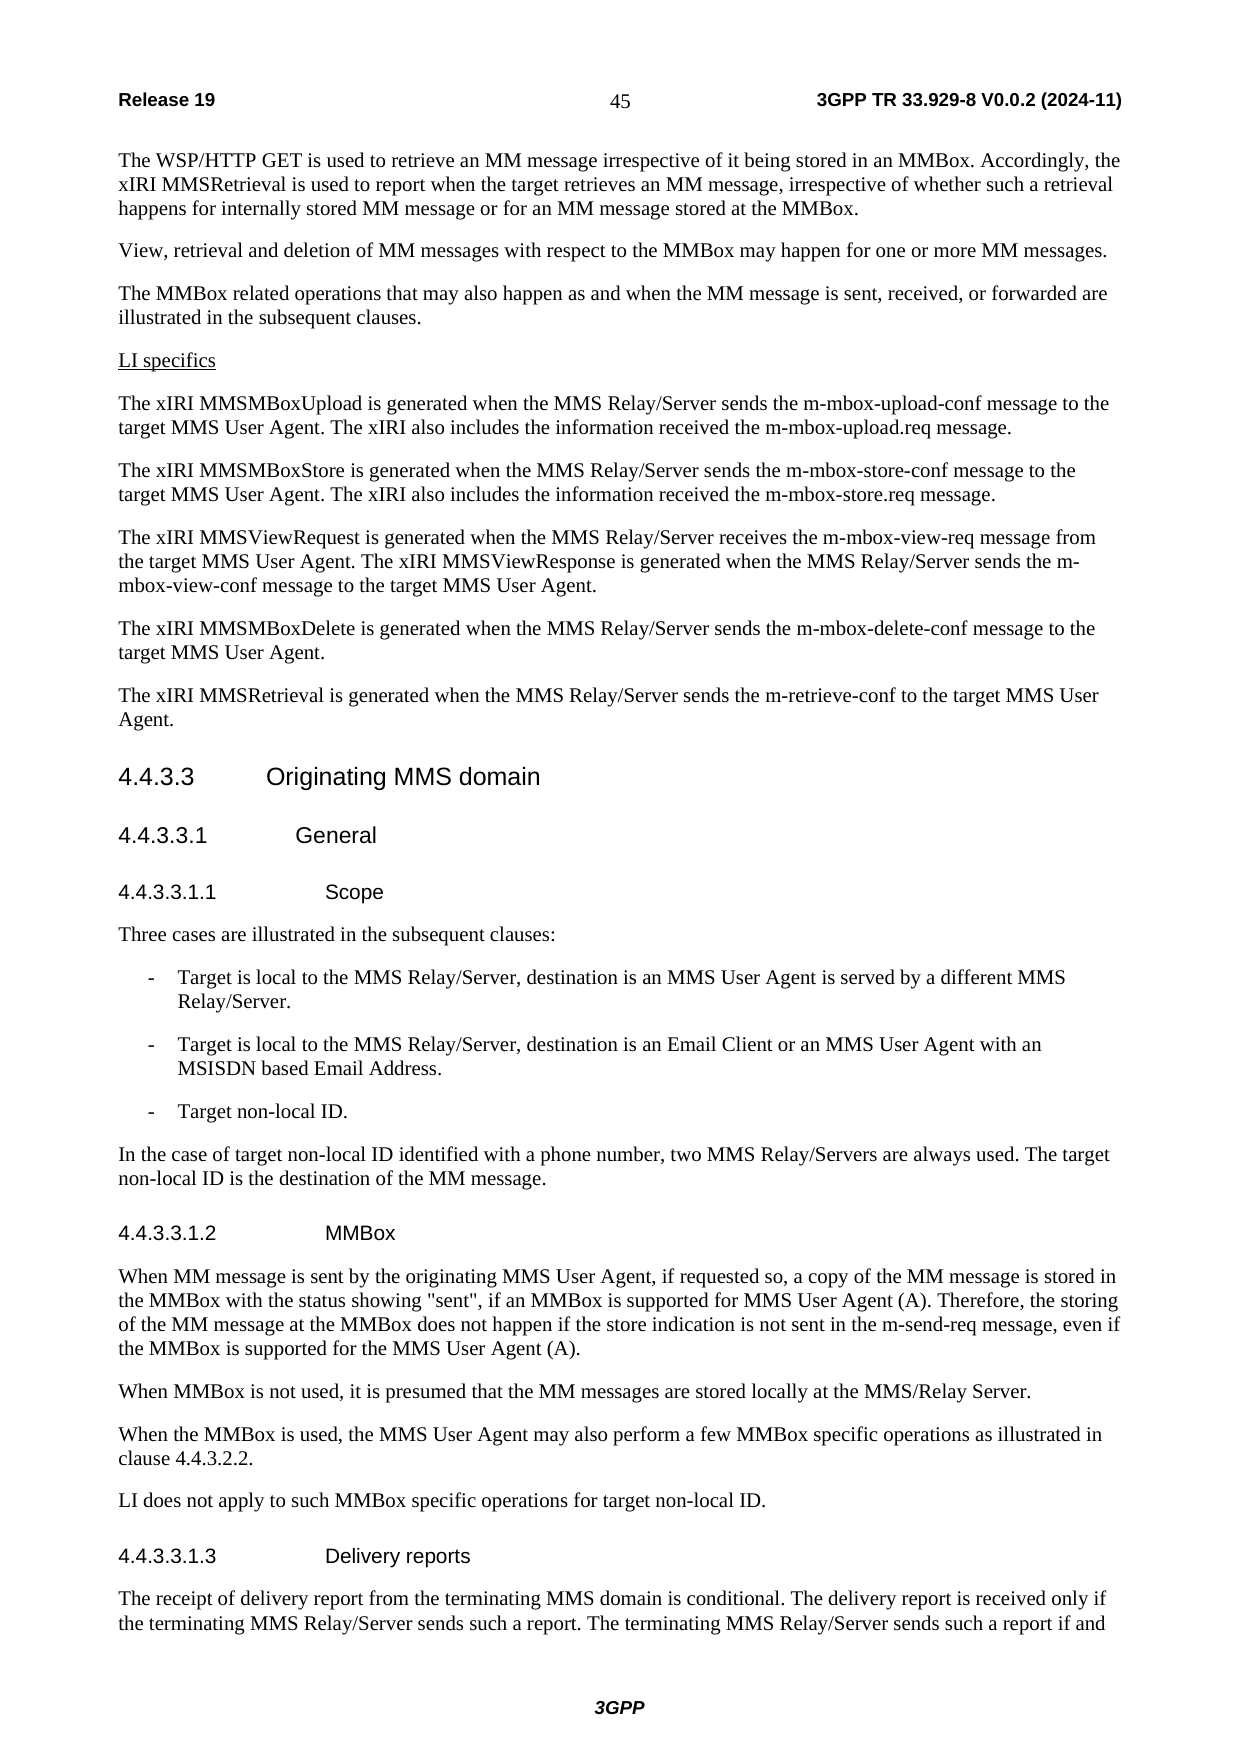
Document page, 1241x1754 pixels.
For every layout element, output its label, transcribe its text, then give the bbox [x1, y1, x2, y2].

text - Target is local to the MMS Relay/Server, destination is an Email Client or an MMS User Agent with an MSISDN based Email Address. [148, 1032, 1122, 1080]
subtitle 4.4.3.3.1.1 Scope [118, 879, 1122, 903]
text When MM message is sent by the originating MMS User Agent, if requested so, a copy of the MM message is stored in the MMBox with the status showing "sent", if an MMBox is supported for MMS User Agent (A). Therefore, the storing of the MM message at the MMBox does not happen if the store indication is not sent in the m-send-req message, even if the MMBox is supported for the MMS User Agent (A). [118, 1264, 1122, 1360]
text Three cases are illustrated in the subsequent clauses: [118, 922, 1122, 946]
text The MMBox related operations that may also happen as and when the MM message is sent, received, or forwarded are illustrated in the subsequent clauses. [118, 281, 1122, 329]
subtitle 4.4.3.3.1.2 MMBox [118, 1221, 1122, 1245]
text The WSP/HTTP GET is used to retrieve an MM message irrespective of it being stored in an MMBox. Accordingly, the xIRI MMSRetrieval is used to report when the target retrieves an MM message, irrespective of whether such a retrieval happens for internally stored MM message or for an MM message stored at the MMBox. [118, 147, 1122, 220]
text - Target non-local ID. [148, 1099, 1122, 1123]
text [118, 1586, 1122, 1634]
text LI does not apply to such MMBox specific operations for target non-local ID. [118, 1488, 1122, 1512]
text The xIRI MMSMBoxStore is generated when the MMS Relay/Server sends the m-mbox-store-conf message to the target MMS User Agent. The xIRI also includes the information received the m-mbox-store.req message. [118, 458, 1122, 506]
subtitle 4.4.3.3.1.3 Delivery reports [118, 1544, 1122, 1568]
text In the case of target non-local ID identified with a phone number, two MMS Relay/Servers are always used. The target non-local ID is the destination of the MM message. [118, 1142, 1122, 1190]
text View, retrieval and deletion of MM messages with respect to the MMBox may happen for one or more MM messages. [118, 238, 1122, 262]
text The xIRI MMSMBoxUpload is generated when the MMS Relay/Server sends the m-mbox-upload-conf message to the target MMS User Agent. The xIRI also includes the information received the m-mbox-upload.req message. [118, 391, 1122, 439]
text - Target is local to the MMS Relay/Server, destination is an MMS User Agent is served by a different MMS Relay/Server. [148, 965, 1122, 1013]
text The xIRI MMSRetrieval is generated when the MMS Relay/Server sends the m-retrieve-conf to the target MMS User Agent. [118, 682, 1122, 731]
text When MMBox is not used, it is presumed that the MM messages are stored locally at the MMS/Relay Server. [118, 1379, 1122, 1403]
text The xIRI MMSViewRequest is generated when the MMS Relay/Server receives the m-mbox-view-req message from the target MMS User Agent. The xIRI MMSViewResponse is generated when the MMS Relay/Server sends the m-mbox-view-conf message to the target MMS User Agent. [118, 525, 1122, 597]
text The xIRI MMSMBoxDelete is generated when the MMS Relay/Server sends the m-mbox-delete-conf message to the target MMS User Agent. [118, 616, 1122, 664]
subtitle 4.4.3.3.1 General [118, 822, 1122, 848]
text When the MMBox is used, the MMS User Agent may also perform a few MMBox specific operations as illustrated in clause 4.4.3.2.2. [118, 1421, 1122, 1469]
subtitle 4.4.3.3 Originating MMS domain [118, 762, 1122, 791]
text LI specifics [118, 348, 1122, 372]
